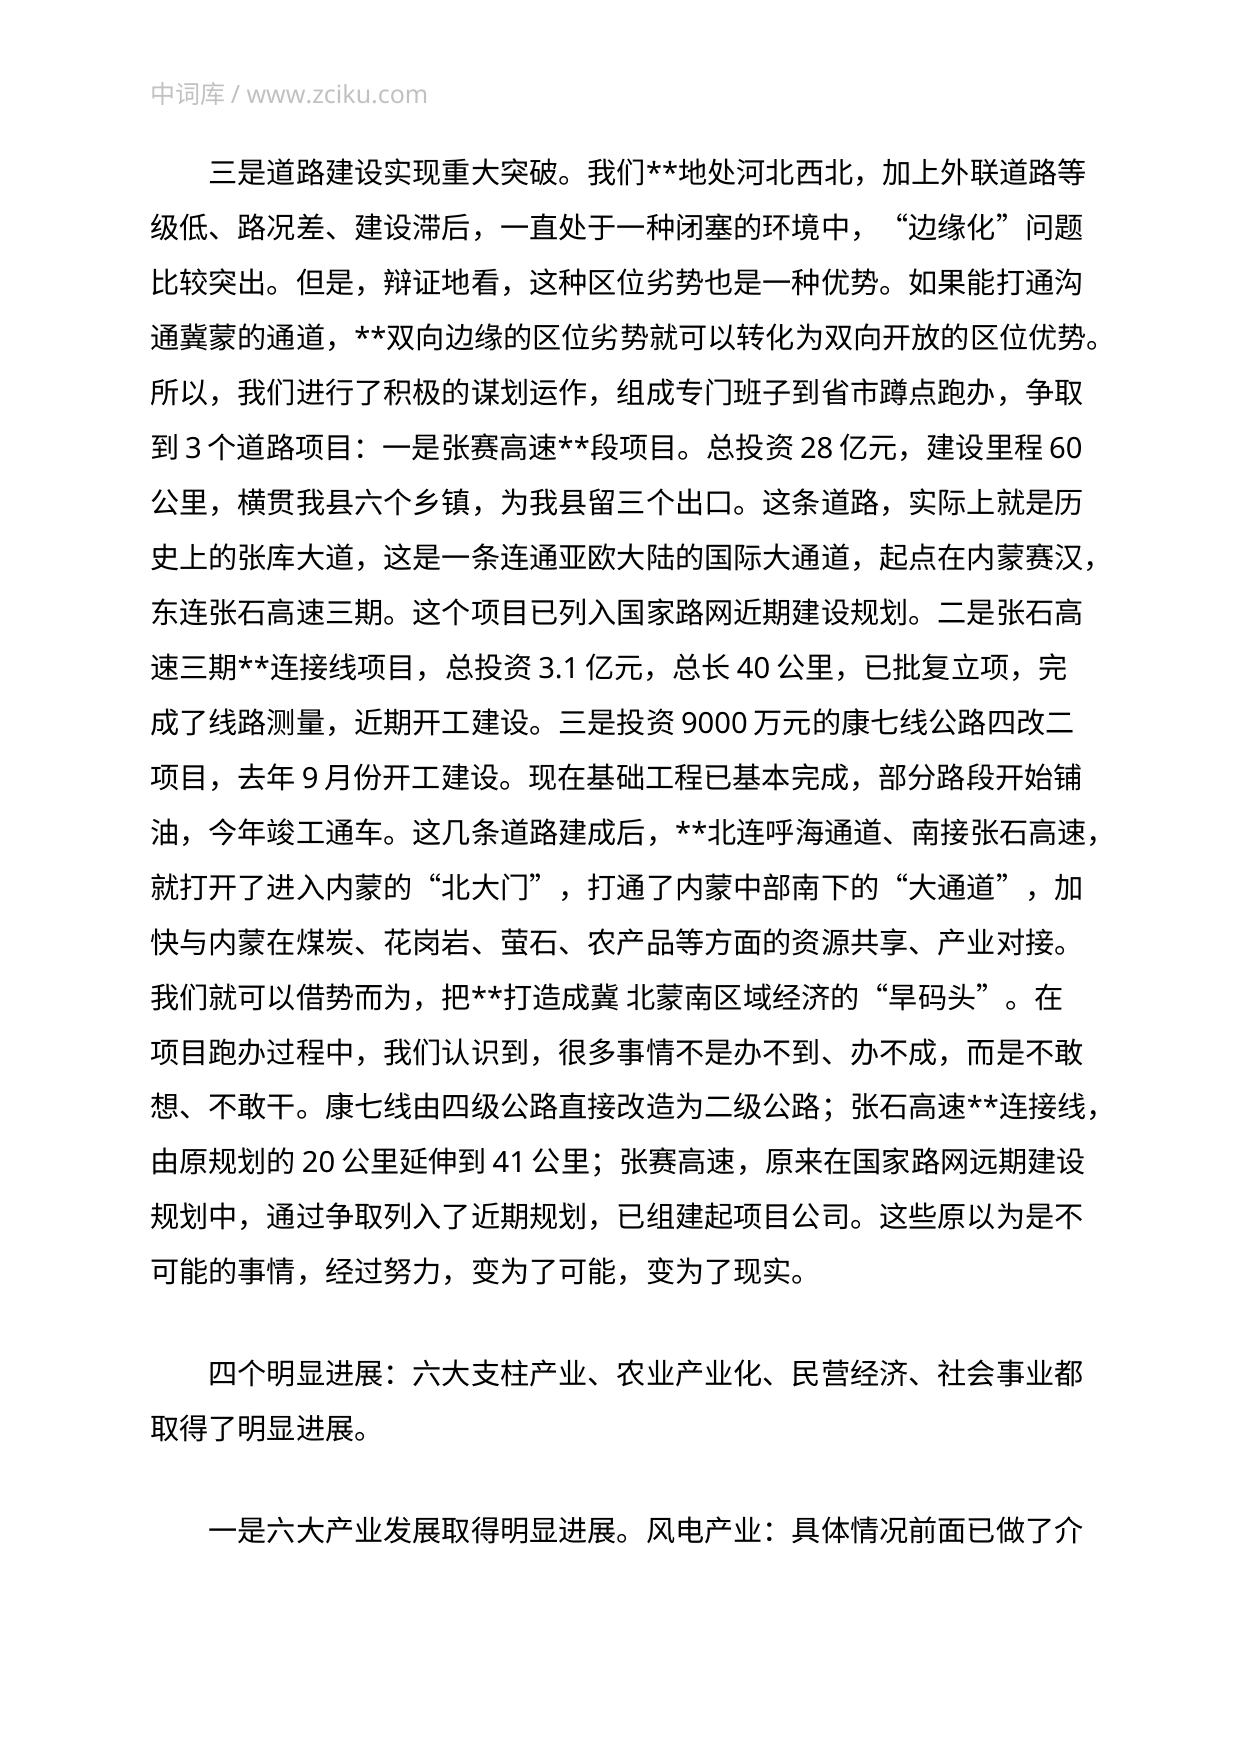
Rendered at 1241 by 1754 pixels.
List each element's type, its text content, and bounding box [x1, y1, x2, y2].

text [150, 1507, 1090, 1550]
text 四个明显进展：六大支柱产业、农业产业化、民营经济、社会事业都取得了明显进展。 [150, 1351, 1090, 1448]
text 三是道路建设实现重大突破。我们**地处河北西北，加上外联道路等级低、路况差、建设滞后，一直处于一种闭塞的环境中，“边缘化”问题比较突出。但是，辩证地看，这种区位劣势也是一种优势。如果能打通沟通冀蒙的通道，**双向边缘的区位劣势就可以转化为双向开放的区位优势。所以，我们进行了积极的谋划运作，组成专门班子到省市蹲点跑办，争取到3个道路项目：一是张赛高速**段项目。总投资28亿元，建设里程60公里，横贯我县六个乡镇，为我县留三个出口。这条道路，实际上就是历史上的张库大道，这是一条连通亚欧大陆的国际大通道，起点在内蒙赛汉，东连张石高速三期。这个项目已列入国家路网近期建设规划。二是张石高速三期**连接线项目，总投资3.1亿元，总长40公里，已批复立项，完成了线路测量，近期开工建设。三是投资9000万元的康七线公路四改二项目，去年9月份开工建设。现在基础工程已基本完成，部分路段开始铺油，今年竣工通车。这几条道路建成后，**北连呼海通道、南接张石高速，就打开了进入内蒙的“北大门”，打通了内蒙中部南下的“大通道”，加快与内蒙在煤炭、花岗岩、萤石、农产品等方面的资源共享、产业对接。我们就可以借势而为，把**打造成冀 北蒙南区域经济的“旱码头”。在项目跑办过程中，我们认识到，很多事情不是办不到、办不成，而是不敢想、不敢干。康七线由四级公路直接改造为二级公路；张石高速**连接线，由原规划的20公里延伸到41公里；张赛高速，原来在国家路网远期建设规划中，通过争取列入了近期规划，已组建起项目公司。这些原以为是不可能的事情，经过努力，变为了可能，变为了现实。 [150, 150, 1090, 1291]
